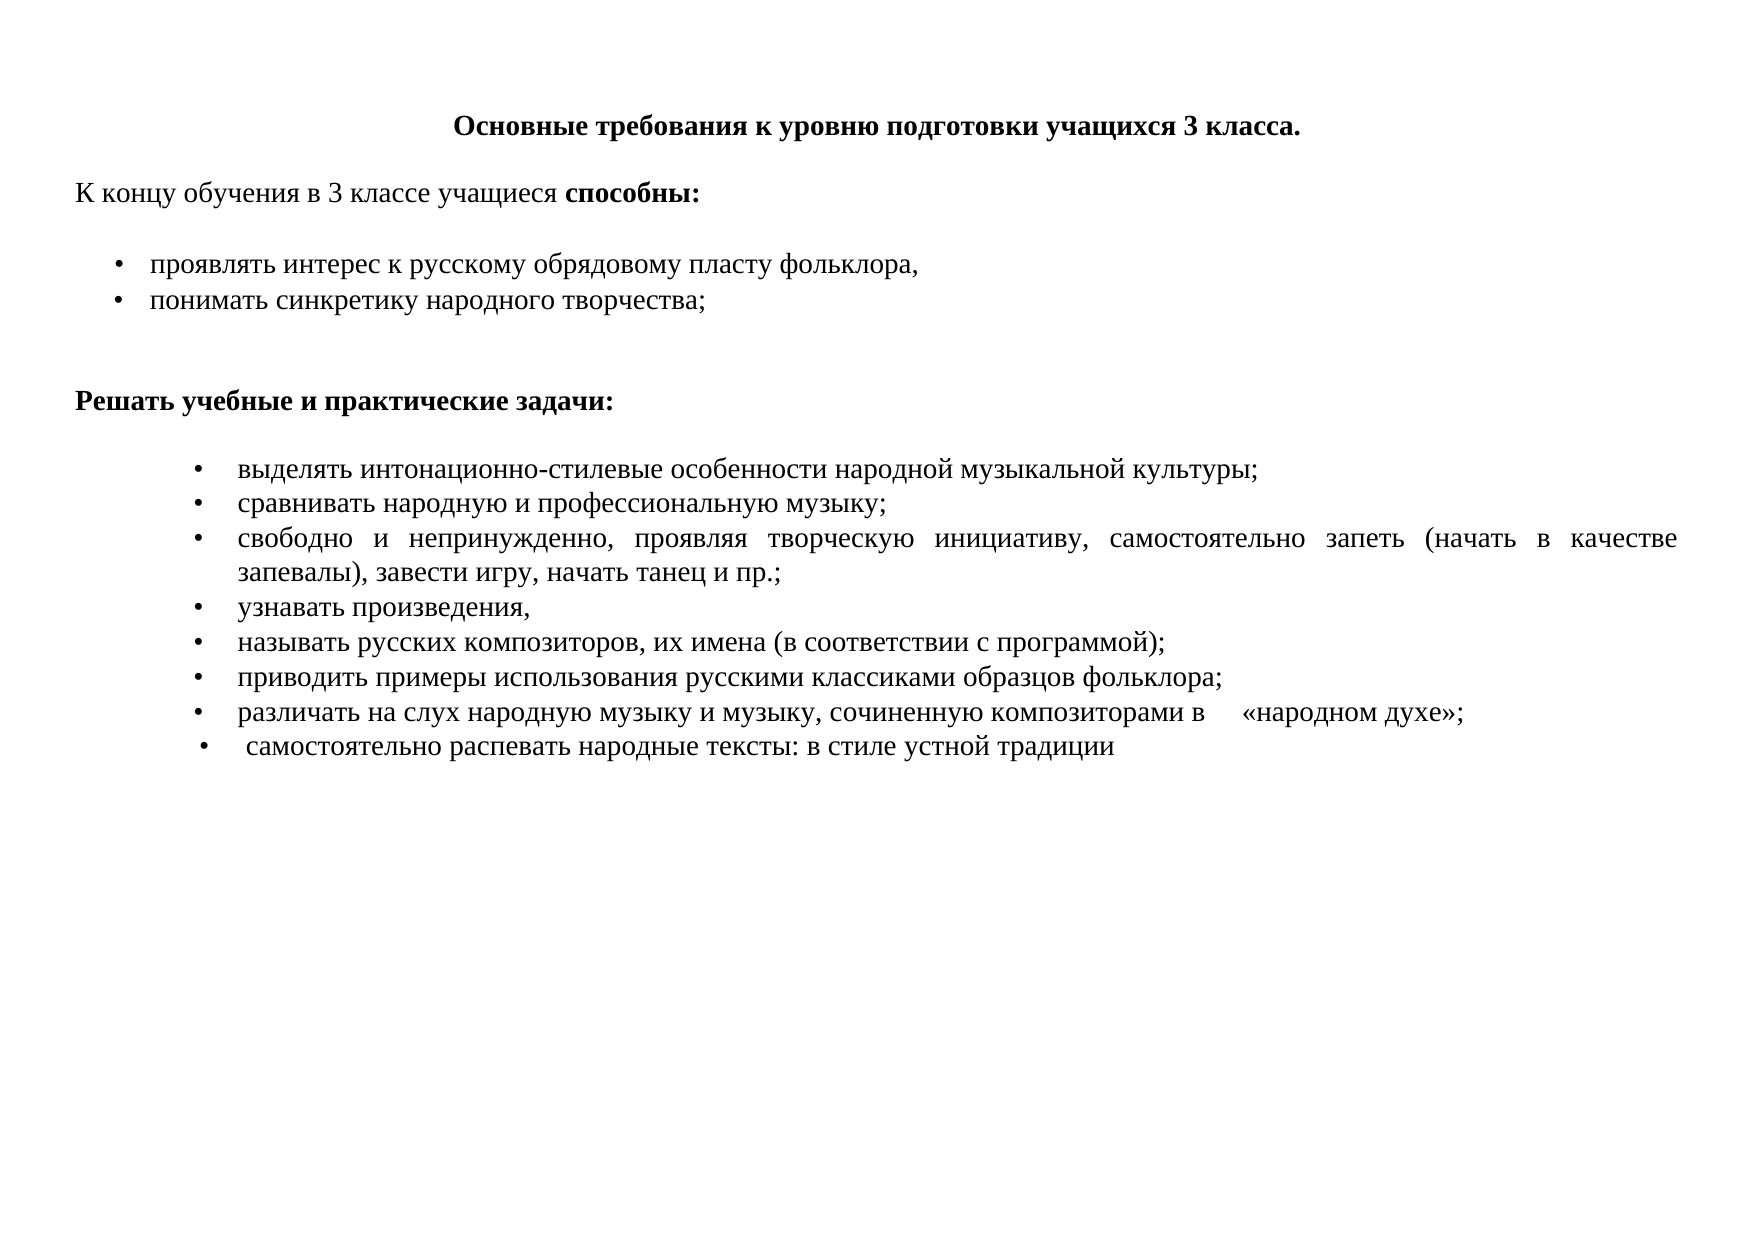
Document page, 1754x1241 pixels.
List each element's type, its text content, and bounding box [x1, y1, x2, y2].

list выделять интонационно-стилевые особенности народной музыкальной культуры; [193, 452, 1679, 485]
text • самостоятельно распевать народные тексты: в стиле устной традиции [75, 728, 1679, 761]
list различать на слух народную музыку и музыку, сочиненную композиторами в «народном духе»; [193, 694, 1679, 728]
list узнавать произведения, [193, 589, 1679, 623]
list сравнивать народную и профессиональную музыку; [193, 485, 1679, 519]
list приводить примеры использования русскими классиками образцов фольклора; [193, 659, 1679, 693]
text Решать учебные и практические задачи: [75, 383, 1679, 416]
list называть русских композиторов, их имена (в соответствии с программой); [193, 624, 1679, 658]
list свободно и непринужденно, проявляя творческую инициативу, самостоятельно запеть (начать в качестве запевалы), завести игру, начать танец и пр.; [193, 520, 1679, 588]
text Основные требования к уровню подготовки учащихся 3 класса. [75, 108, 1679, 142]
list проявлять интерес к русскому обрядовому пласту фольклора, [114, 246, 1679, 280]
text К концу обучения в 3 классе учащиеся способны: [75, 176, 1679, 209]
text • понимать синкретику народного творчества; [75, 283, 1679, 316]
